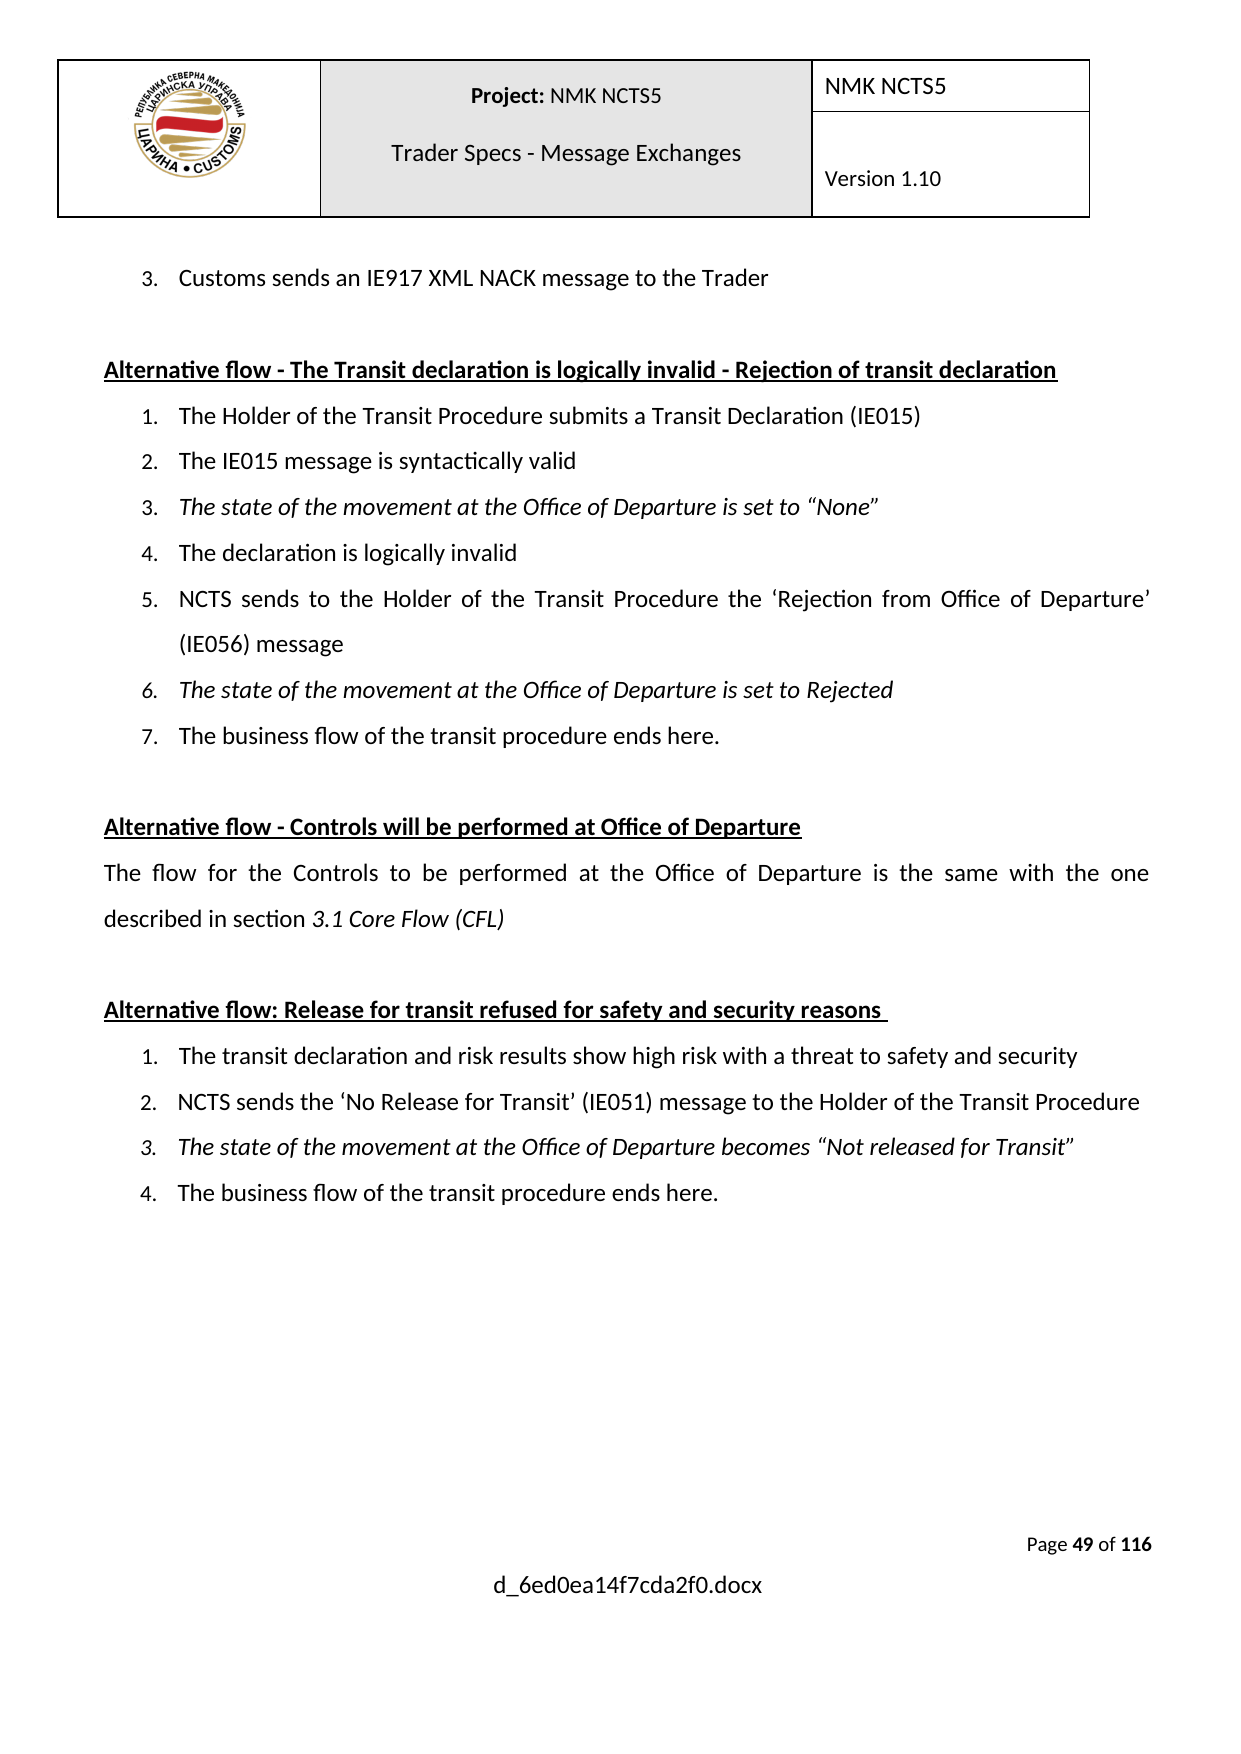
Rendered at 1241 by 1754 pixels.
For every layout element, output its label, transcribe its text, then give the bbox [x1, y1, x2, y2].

list NCTS sends the ‘No Release for Transit’ (IE051) message to the Holder of the Transit Procedure [140, 1086, 1152, 1116]
list The declaration is logically invalid [141, 537, 1152, 567]
list Customs sends an IE917 XML NACK message to the Trader [141, 263, 1152, 293]
list The state of the movement at the Office of Departure is set to Rejected [141, 674, 1152, 705]
picture [127, 60, 252, 188]
list The IE015 message is syntactically valid [141, 446, 1152, 476]
text Alternative flow - The Transit declaration is logically invalid - Rejection of transit declaration [103, 354, 1152, 384]
text The flow for the Controls to be performed at the Office of Departure is the same with the one described in section 3.1 Core Flow (CFL) [103, 857, 1152, 933]
list The state of the movement at the Office of Departure is set to “None” [141, 491, 1152, 522]
list The transit declaration and risk results show high risk with a threat to safety and security [141, 1040, 1152, 1071]
list NCTS sends to the Holder of the Transit Procedure the ‘Rejection from Office of Departure’ (IE056) message [141, 583, 1152, 659]
list The state of the movement at the Office of Departure becomes “Not released for Transit” [140, 1131, 1152, 1162]
list The business flow of the transit procedure ends here. [140, 1177, 1152, 1208]
text Alternative flow: Release for transit refused for safety and security reasons [103, 994, 1152, 1025]
list The Holder of the Transit Procedure submits a Transit Declaration (IE015) [141, 400, 1152, 430]
text Alternative flow - Controls will be performed at Office of Departure [103, 811, 1152, 842]
list The business flow of the transit procedure ends here. [141, 720, 1152, 750]
